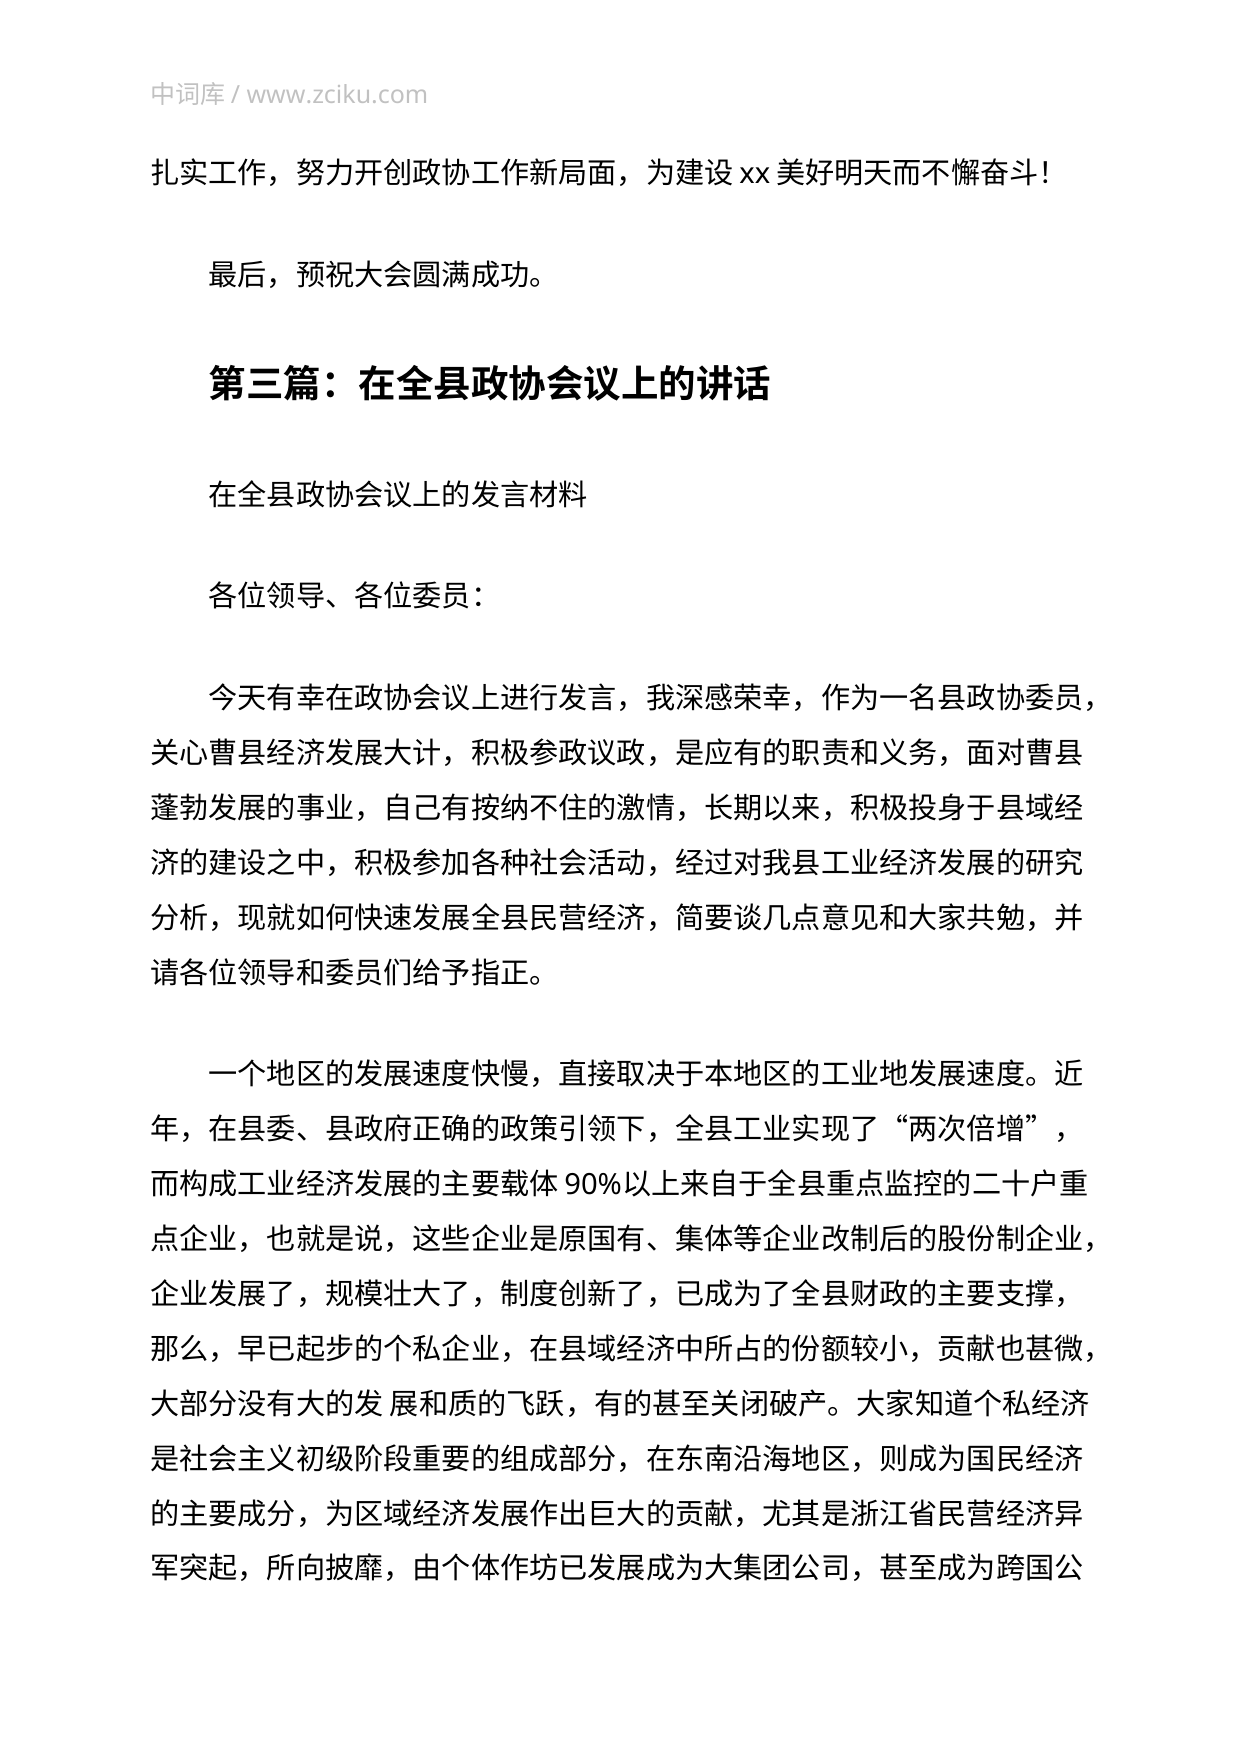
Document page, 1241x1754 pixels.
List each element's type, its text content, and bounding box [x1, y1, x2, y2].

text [150, 1051, 1090, 1587]
text 各位领导、各位委员： [150, 573, 1090, 615]
text 第三篇：在全县政协会议上的讲话 [150, 354, 1090, 408]
text 在全县政协会议上的发言材料 [150, 471, 1090, 513]
text 今天有幸在政协会议上进行发言，我深感荣幸，作为一名县政协委员，关心曹县经济发展大计，积极参政议政，是应有的职责和义务，面对曹县蓬勃发展的事业，自己有按纳不住的激情，长期以来，积极投身于县域经济的建设之中，积极参加各种社会活动，经过对我县工业经济发展的研究分析，现就如何快速发展全县民营经济，简要谈几点意见和大家共勉，并请各位领导和委员们给予指正。 [150, 675, 1090, 991]
text 最后，预祝大会圆满成功。 [150, 252, 1090, 294]
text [150, 150, 1090, 192]
